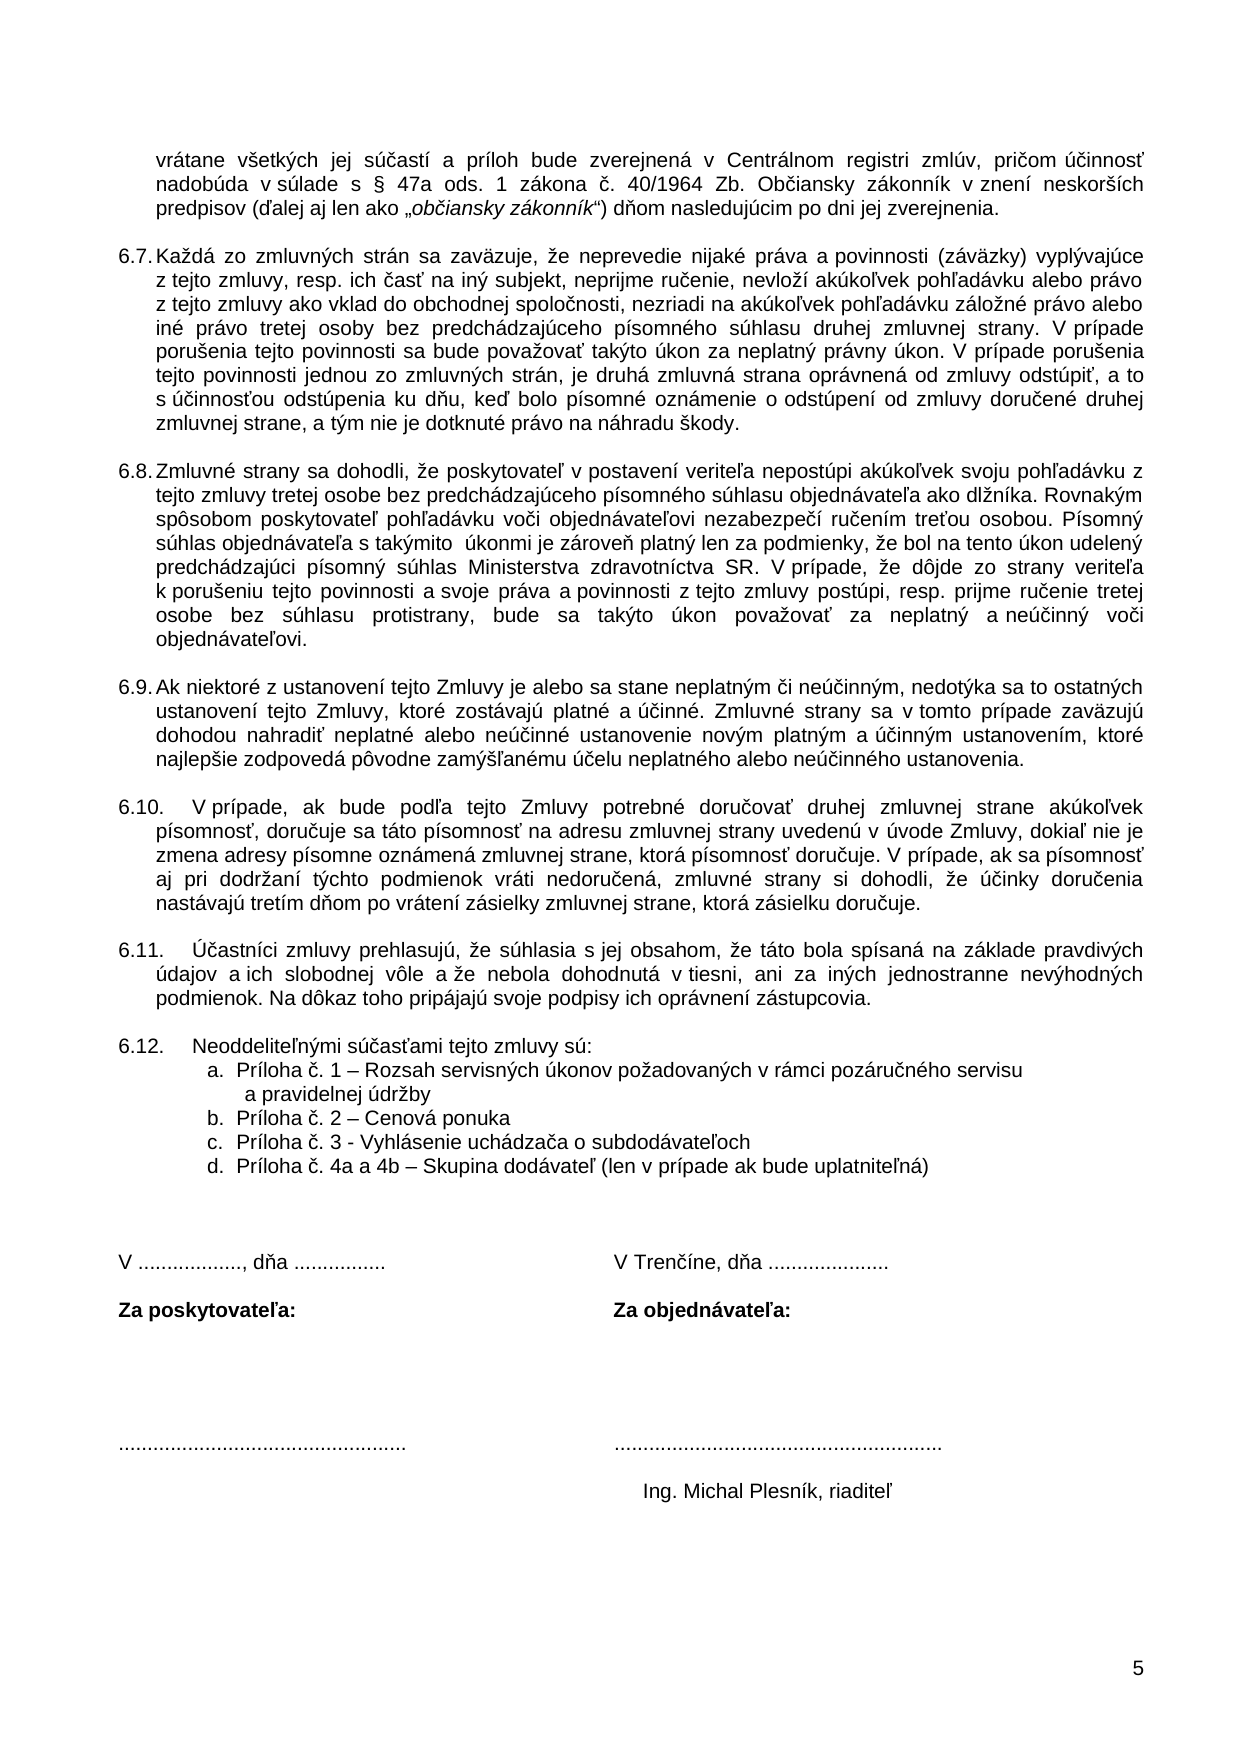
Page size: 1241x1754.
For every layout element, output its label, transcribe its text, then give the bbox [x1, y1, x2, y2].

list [118, 148, 1144, 219]
text V .................., dňa ................ V Trenčíne, dňa ..................... [118, 1226, 1144, 1298]
list Účastníci zmluvy prehlasujú, že súhlasia s jej obsahom, že táto bola spísaná na základe pravdivých údajov a ich slobodnej vôle a že nebola dohodnutá v tiesni, ani za iných jednostranne nevýhodných podmienok. Na dôkaz toho pripájajú svoje podpisy ich oprávnení zástupcovia. [118, 938, 1144, 1010]
list Príloha č. 3 - Vyhlásenie uchádzača o subdodávateľoch [207, 1130, 1144, 1154]
list Príloha č. 1 – Rozsah servisných úkonov požadovaných v rámci pozáručného servisu a pravidelnej údržby [207, 1058, 1144, 1106]
list Každá zo zmluvných strán sa zaväzuje, že neprevedie nijaké práva a povinnosti (záväzky) vyplývajúce z tejto zmluvy, resp. ich časť na iný subjekt, neprijme ručenie, nevloží akúkoľvek pohľadávku alebo právo z tejto zmluvy ako vklad do obchodnej spoločnosti, nezriadi na akúkoľvek pohľadávku záložné právo alebo iné právo tretej osoby bez predchádzajúceho písomného súhlasu druhej zmluvnej strany. V prípade porušenia tejto povinnosti sa bude považovať takýto úkon za neplatný právny úkon. V prípade porušenia tejto povinnosti jednou zo zmluvných strán, je druhá zmluvná strana oprávnená od zmluvy odstúpiť, a to s účinnosťou odstúpenia ku dňu, keď bolo písomné oznámenie o odstúpení od zmluvy doručené druhej zmluvnej strane, a tým nie je dotknuté právo na náhradu škody. [118, 243, 1144, 435]
text Ing. Michal Plesník, riaditeľ [118, 1479, 1144, 1503]
list Príloha č. 2 – Cenová ponuka [207, 1106, 1144, 1130]
text Za poskytovateľa: Za objednávateľa: [118, 1298, 1144, 1322]
list Zmluvné strany sa dohodli, že poskytovateľ v postavení veriteľa nepostúpi akúkoľvek svoju pohľadávku z tejto zmluvy tretej osobe bez predchádzajúceho písomného súhlasu objednávateľa ako dlžníka. Rovnakým spôsobom poskytovateľ pohľadávku voči objednávateľovi nezabezpečí ručením treťou osobou. Písomný súhlas objednávateľa s takýmito úkonmi je zároveň platný len za podmienky, že bol na tento úkon udelený predchádzajúci písomný súhlas Ministerstva zdravotníctva SR. V prípade, že dôjde zo strany veriteľa k porušeniu tejto povinnosti a svoje práva a povinnosti z tejto zmluvy postúpi, resp. prijme ručenie tretej osobe bez súhlasu protistrany, bude sa takýto úkon považovať za neplatný a neúčinný voči objednávateľovi. [118, 459, 1144, 651]
text .................................................. ......................................................... [118, 1431, 1144, 1455]
list Príloha č. 4a a 4b – Skupina dodávateľ (len v prípade ak bude uplatniteľná) [207, 1154, 1144, 1178]
list Neoddeliteľnými súčasťami tejto zmluvy sú: [118, 1034, 1144, 1058]
list V prípade, ak bude podľa tejto Zmluvy potrebné doručovať druhej zmluvnej strane akúkoľvek písomnosť, doručuje sa táto písomnosť na adresu zmluvnej strany uvedenú v úvode Zmluvy, dokiaľ nie je zmena adresy písomne oznámená zmluvnej strane, ktorá písomnosť doručuje. V prípade, ak sa písomnosť aj pri dodržaní týchto podmienok vráti nedoručená, zmluvné strany si dohodli, že účinky doručenia nastávajú tretím dňom po vrátení zásielky zmluvnej strane, ktorá zásielku doručuje. [118, 794, 1144, 914]
list Ak niektoré z ustanovení tejto Zmluvy je alebo sa stane neplatným či neúčinným, nedotýka sa to ostatných ustanovení tejto Zmluvy, ktoré zostávajú platné a účinné. Zmluvné strany sa v tomto prípade zaväzujú dohodou nahradiť neplatné alebo neúčinné ustanovenie novým platným a účinným ustanovením, ktoré najlepšie zodpovedá pôvodne zamýšľanému účelu neplatného alebo neúčinného ustanovenia. [118, 675, 1144, 771]
